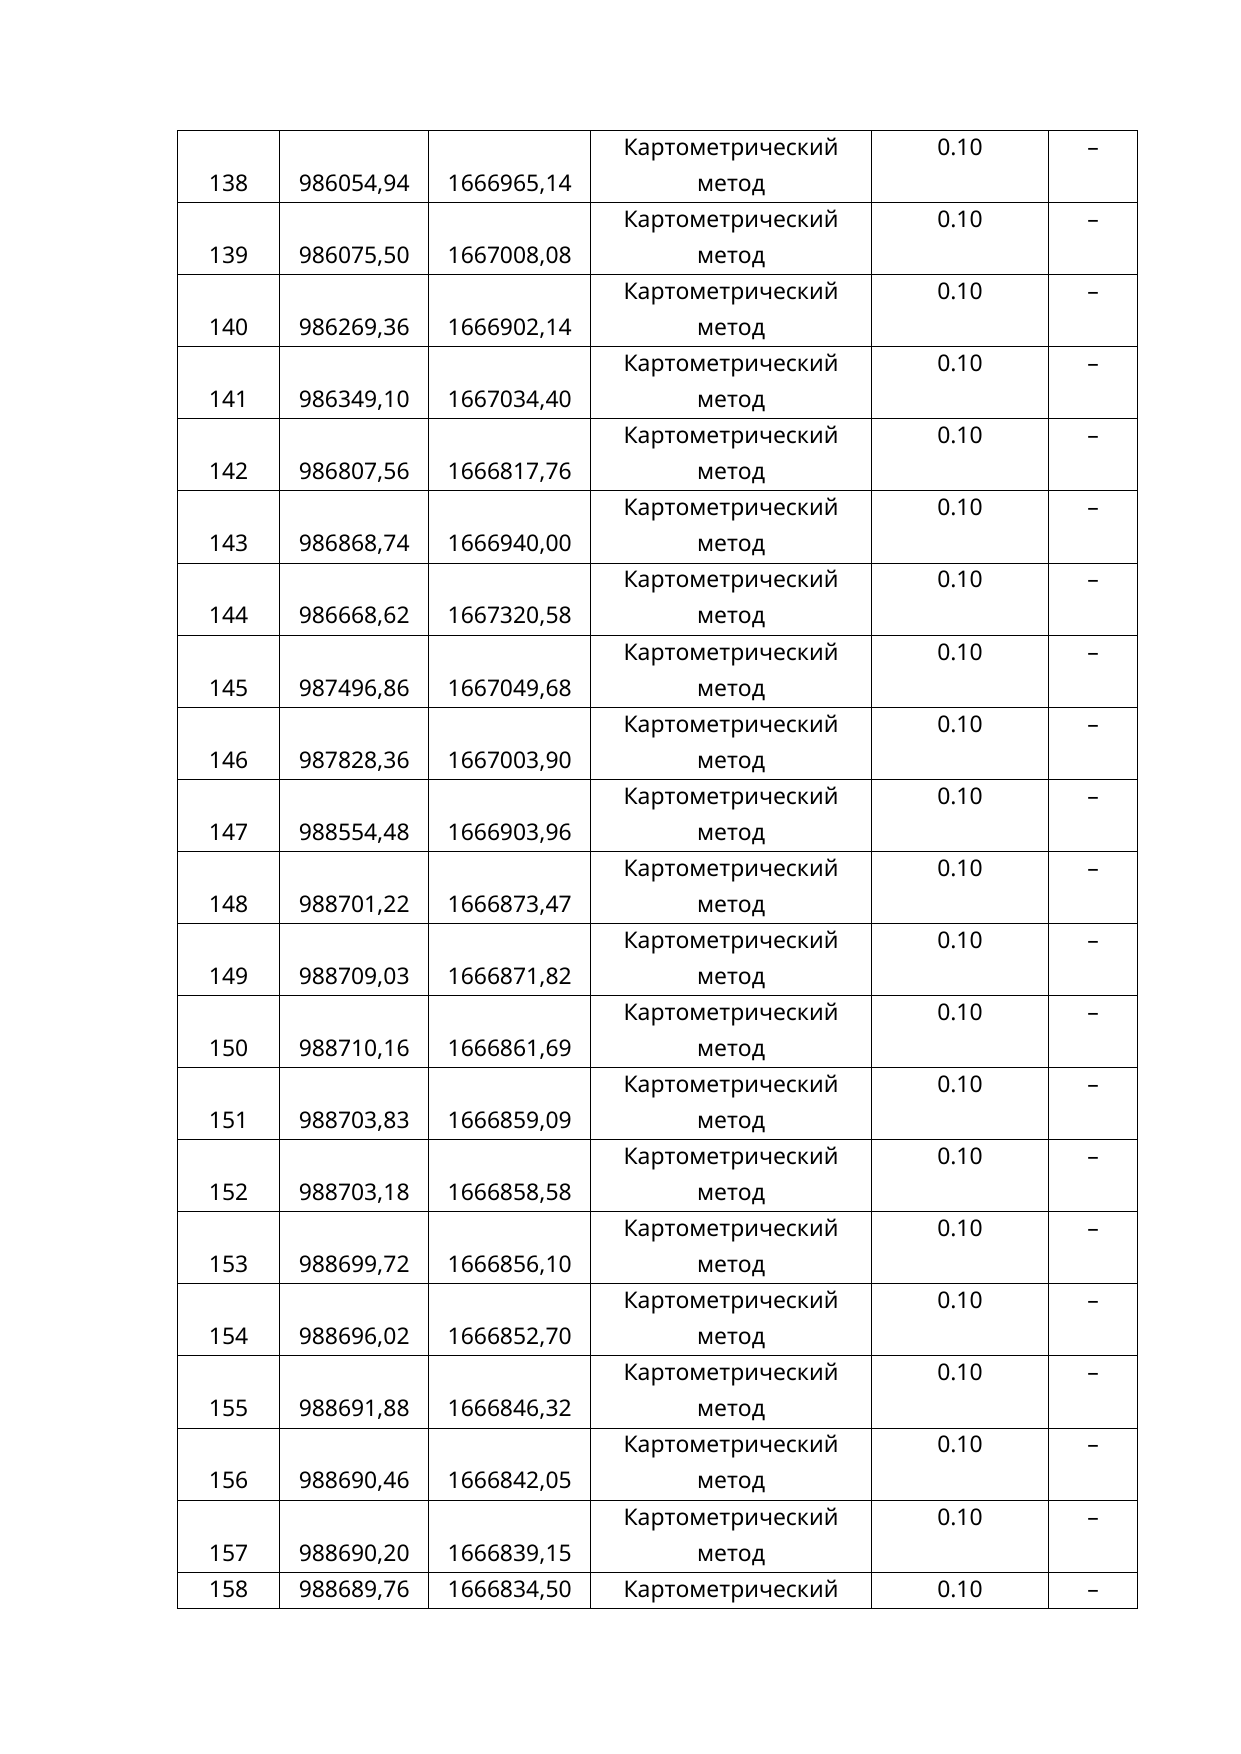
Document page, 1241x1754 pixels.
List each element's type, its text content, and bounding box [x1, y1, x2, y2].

table_cell 145 [178, 636, 279, 707]
table_cell 0.10 [872, 1501, 1048, 1572]
table_cell 1666852,70 [429, 1284, 590, 1355]
table_cell – [1049, 852, 1137, 923]
table_cell 0.10 [872, 1140, 1048, 1211]
table_cell 988703,83 [280, 1068, 428, 1139]
table_cell 155 [178, 1356, 279, 1427]
table_cell 0.10 [872, 275, 1048, 346]
table_cell 988696,02 [280, 1284, 428, 1355]
table_cell Картометрический метод [591, 1212, 871, 1283]
table_cell 147 [178, 780, 279, 851]
table_cell 988689,76 [280, 1573, 428, 1608]
table_cell 0.10 [872, 347, 1048, 418]
table_cell 0.10 [872, 1212, 1048, 1283]
table_cell – [1049, 1429, 1137, 1499]
table_cell 1666859,09 [429, 1068, 590, 1139]
table_cell – [1049, 347, 1137, 418]
table_cell Картометрический метод [591, 1429, 871, 1499]
table_cell 988703,18 [280, 1140, 428, 1211]
table_cell Картометрический метод [591, 203, 871, 274]
table_cell 0.10 [872, 564, 1048, 634]
table_cell 986349,10 [280, 347, 428, 418]
table_cell Картометрический метод [591, 1140, 871, 1211]
table_cell – [1049, 203, 1137, 274]
table_cell – [1049, 419, 1137, 490]
table_cell – [1049, 564, 1137, 634]
table_cell 1666846,32 [429, 1356, 590, 1427]
table_cell Картометрический метод [591, 275, 871, 346]
table_cell Картометрический метод [591, 996, 871, 1067]
table_cell 150 [178, 996, 279, 1067]
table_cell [591, 1573, 871, 1608]
table_cell 988690,46 [280, 1429, 428, 1499]
table_cell 0.10 [872, 1284, 1048, 1355]
table_cell 146 [178, 708, 279, 779]
table_cell 1666817,76 [429, 419, 590, 490]
table_cell Картометрический метод [591, 780, 871, 851]
table_cell 151 [178, 1068, 279, 1139]
table_cell 154 [178, 1284, 279, 1355]
table_cell – [1049, 780, 1137, 851]
table_cell 0.10 [872, 1068, 1048, 1139]
table_cell 1667003,90 [429, 708, 590, 779]
table_cell – [1049, 275, 1137, 346]
table_cell 986075,50 [280, 203, 428, 274]
table_cell 0.10 [872, 924, 1048, 995]
table_cell 0.10 [872, 636, 1048, 707]
table_cell 986868,74 [280, 491, 428, 562]
table_cell 986054,94 [280, 131, 428, 202]
table_cell Картометрический метод [591, 347, 871, 418]
table_cell 1667049,68 [429, 636, 590, 707]
table_cell 1666861,69 [429, 996, 590, 1067]
table_cell 1666856,10 [429, 1212, 590, 1283]
table_cell Картометрический метод [591, 491, 871, 562]
table_cell 988701,22 [280, 852, 428, 923]
table_cell 0.10 [872, 852, 1048, 923]
table_cell – [1049, 1501, 1137, 1572]
table_cell – [1049, 1284, 1137, 1355]
table_cell 153 [178, 1212, 279, 1283]
table_cell – [1049, 1068, 1137, 1139]
table_cell Картометрический метод [591, 419, 871, 490]
table_cell 986269,36 [280, 275, 428, 346]
table_cell 0.10 [872, 708, 1048, 779]
table_cell 988691,88 [280, 1356, 428, 1427]
table_cell 0.10 [872, 1573, 1048, 1608]
table_cell 0.10 [872, 1429, 1048, 1499]
table_cell Картометрический метод [591, 1356, 871, 1427]
table_cell 986807,56 [280, 419, 428, 490]
table_cell 987496,86 [280, 636, 428, 707]
table_cell 988554,48 [280, 780, 428, 851]
table_cell 1666834,50 [429, 1573, 590, 1608]
table_cell 987828,36 [280, 708, 428, 779]
table_cell Картометрический метод [591, 1501, 871, 1572]
table_cell Картометрический метод [591, 852, 871, 923]
table_cell – [1049, 996, 1137, 1067]
table_cell 0.10 [872, 491, 1048, 562]
table_cell – [1049, 708, 1137, 779]
table_cell 988710,16 [280, 996, 428, 1067]
table_cell 986668,62 [280, 564, 428, 634]
table_cell 1666903,96 [429, 780, 590, 851]
table_cell 139 [178, 203, 279, 274]
table_cell Картометрический метод [591, 1284, 871, 1355]
table_cell 144 [178, 564, 279, 634]
table_cell 138 [178, 131, 279, 202]
table_cell 0.10 [872, 780, 1048, 851]
table_cell – [1049, 1356, 1137, 1427]
table_cell 157 [178, 1501, 279, 1572]
table_cell 0.10 [872, 996, 1048, 1067]
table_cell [591, 131, 871, 202]
table_cell 1666902,14 [429, 275, 590, 346]
table_cell – [1049, 636, 1137, 707]
table_cell 0.10 [872, 419, 1048, 490]
table_cell 142 [178, 419, 279, 490]
table_cell 149 [178, 924, 279, 995]
table_cell 1667034,40 [429, 347, 590, 418]
table_cell 0.10 [872, 131, 1048, 202]
table_cell 152 [178, 1140, 279, 1211]
table_cell 1666858,58 [429, 1140, 590, 1211]
table_cell 141 [178, 347, 279, 418]
table_cell 1666965,14 [429, 131, 590, 202]
table_cell – [1049, 491, 1137, 562]
table_cell Картометрический метод [591, 564, 871, 634]
table_cell – [1049, 1140, 1137, 1211]
table_cell Картометрический метод [591, 708, 871, 779]
table_cell 1666839,15 [429, 1501, 590, 1572]
table_cell 1667008,08 [429, 203, 590, 274]
table_cell Картометрический метод [591, 1068, 871, 1139]
table_cell 140 [178, 275, 279, 346]
table_cell 988699,72 [280, 1212, 428, 1283]
table_cell Картометрический метод [591, 924, 871, 995]
table_cell – [1049, 1573, 1137, 1608]
table_cell 0.10 [872, 203, 1048, 274]
table_cell 0.10 [872, 1356, 1048, 1427]
table_cell – [1049, 131, 1137, 202]
table_cell 988709,03 [280, 924, 428, 995]
table_cell 1666940,00 [429, 491, 590, 562]
table_cell – [1049, 924, 1137, 995]
table_cell 988690,20 [280, 1501, 428, 1572]
table_cell 1666873,47 [429, 852, 590, 923]
table_cell Картометрический метод [591, 636, 871, 707]
table_cell – [1049, 1212, 1137, 1283]
table_cell 156 [178, 1429, 279, 1499]
table_cell 143 [178, 491, 279, 562]
table_cell 1667320,58 [429, 564, 590, 634]
table_cell 1666842,05 [429, 1429, 590, 1499]
table_cell 158 [178, 1573, 279, 1608]
table_cell 148 [178, 852, 279, 923]
table_cell 1666871,82 [429, 924, 590, 995]
